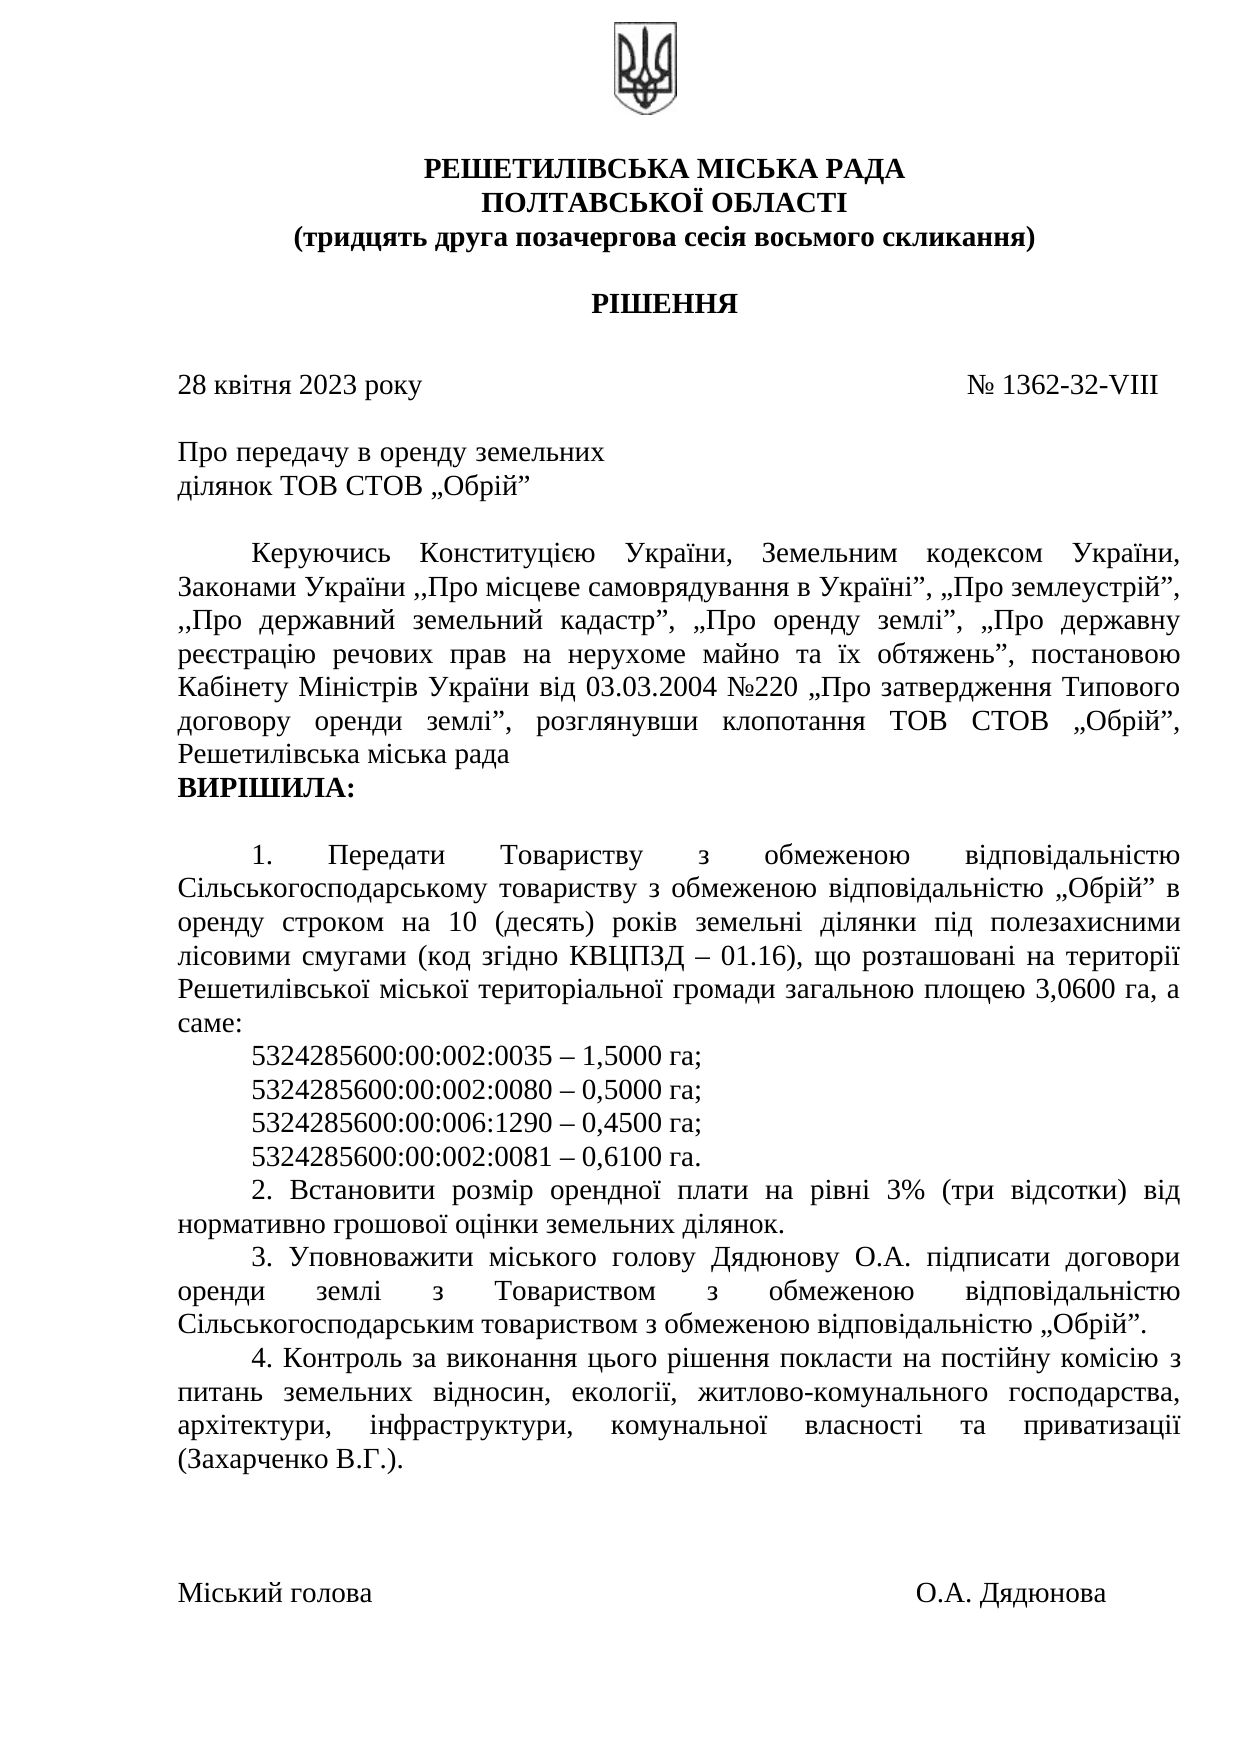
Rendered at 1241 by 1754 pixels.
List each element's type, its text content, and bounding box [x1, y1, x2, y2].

text (тридцять друга позачергова сесія восьмого скликання) [177, 219, 1152, 252]
text ВИРІШИЛА: [177, 770, 1167, 803]
text 2. Встановити розмір орендної плати на рівні 3% (три відсотки) від нормативно грошової оцінки земельних ділянок. [177, 1172, 1181, 1239]
text 5324285600:00:006:1290 – 0,4500 га; [177, 1105, 1181, 1139]
text 5324285600:00:002:0035 – 1,5000 га; [177, 1038, 1181, 1072]
text ПОЛТАВСЬКОЇ ОБЛАСТІ [177, 185, 1152, 219]
subtitle 28 квітня 2023 року № 1362-32-VIIІ [177, 367, 1181, 401]
text 4. Контроль за виконання цього рішення покласти на постійну комісію з питань земельних відносин, екології, житлово-комунального господарства, архітектури, інфраструктури, комунальної власності та приватизації (Захарченко В.Г.). [177, 1340, 1181, 1474]
text Міський голова О.А. Дядюнова [177, 1575, 1181, 1608]
picture [614, 22, 677, 115]
text 1. Передати Товариству з обмеженою відповідальністю Сільськогосподарському товариству з обмеженою відповідальністю „Обрій” в оренду строком на 10 (десять) років земельні ділянки під полезахисними лісовими смугами (код згідно КВЦПЗД – 01.16), що розташовані на території Решетилівської міської територіальної громади загальною площею 3,0600 га, а саме: [177, 837, 1181, 1038]
text 5324285600:00:002:0080 – 0,5000 га; [177, 1072, 1181, 1105]
text Про передачу в оренду земельних ділянок ТОВ СТОВ „Обрій” [177, 434, 605, 502]
text 5324285600:00:002:0081 – 0,6100 га. [177, 1139, 1181, 1172]
text РЕШЕТИЛІВСЬКА МІСЬКА РАДА [177, 152, 1152, 185]
text 3. Уповноважити міського голову Дядюнову О.А. підписати договори оренди землі з Товариством з обмеженою відповідальністю Сільськогосподарським товариством з обмеженою відповідальністю „Обрій”. [177, 1239, 1181, 1340]
subtitle РІШЕННЯ [177, 286, 1152, 319]
text Керуючись Конституцією України, Земельним кодексом України, Законами України ,,Про місцеве самоврядування в Україні”, „Про землеустрій”, ,,Про державний земельний кадастр”, „Про оренду землі”, „Про державну реєстрацію речових прав на нерухоме майно та їх обтяжень”, постановою Кабінету Міністрів України від 03.03.2004 №220 „Про затвердження Типового договору оренди землі”, розглянувши клопотання ТОВ СТОВ „Обрій”, Решетилівська міська рада [177, 535, 1181, 770]
